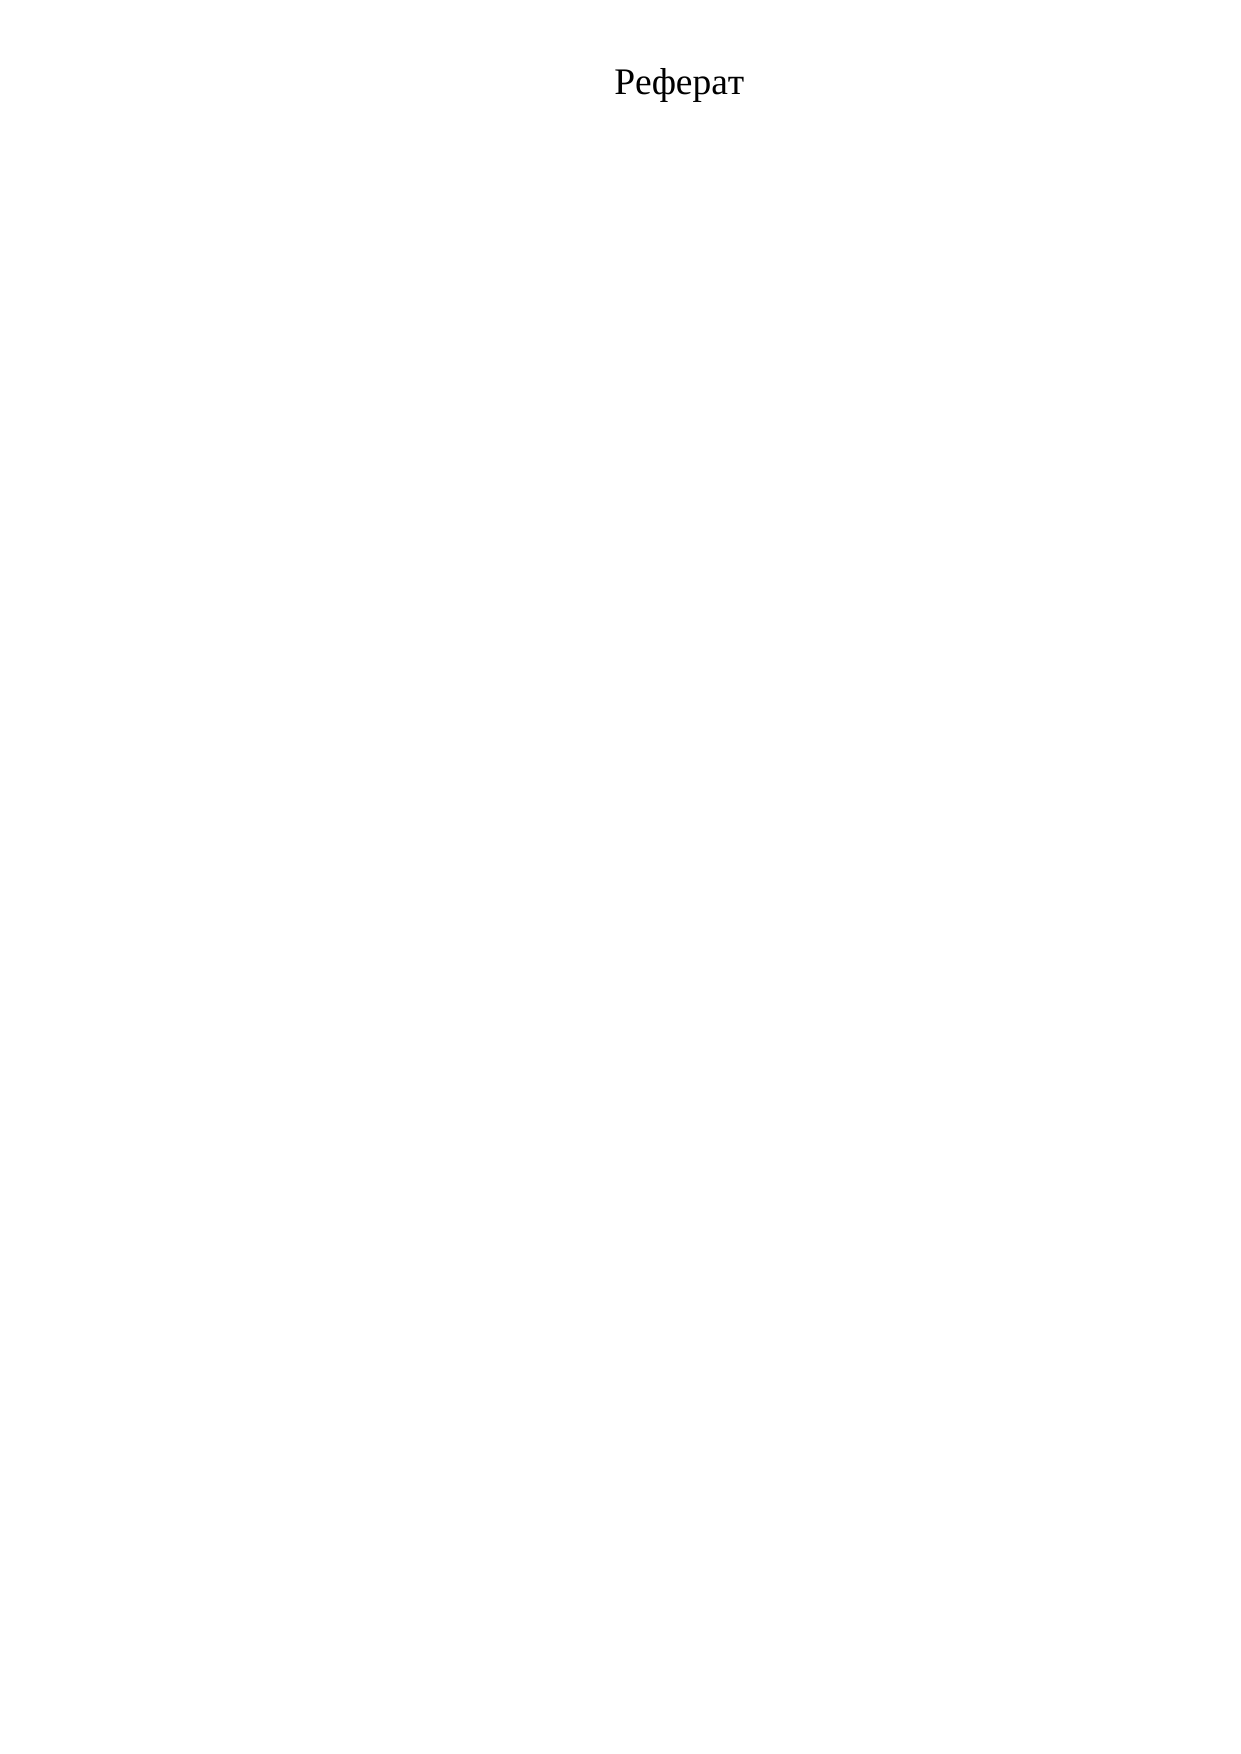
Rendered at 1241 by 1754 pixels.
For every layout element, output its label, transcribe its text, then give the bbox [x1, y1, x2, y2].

text Реферат [118, 59, 1181, 102]
